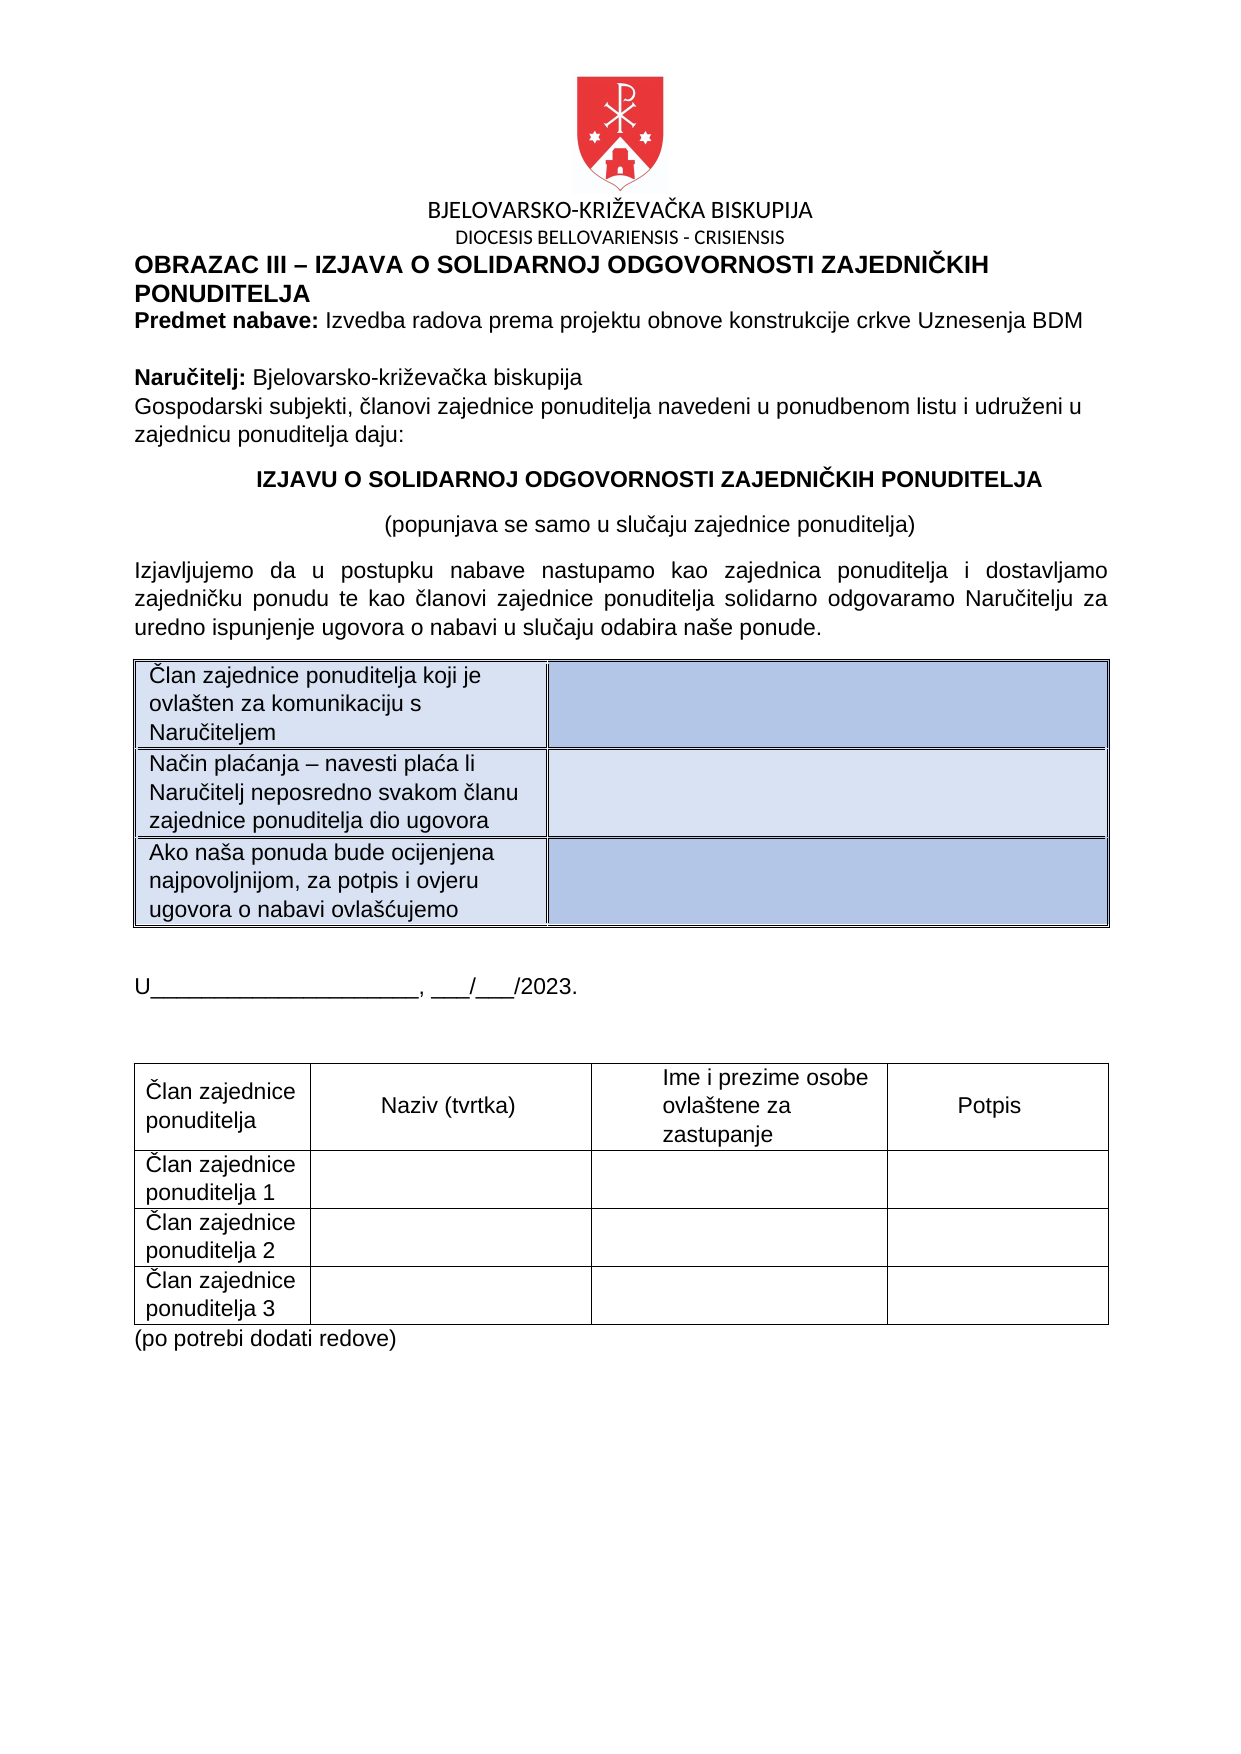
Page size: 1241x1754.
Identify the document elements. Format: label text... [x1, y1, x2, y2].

text U_____________________, ___/___/2023. [134, 973, 1165, 999]
text Izjavljujemo da u postupku nabave nastupamo kao zajednica ponuditelja i dostavljamo zajedničku ponudu te kao članovi zajednice ponuditelja solidarno odgovaramo Naručitelju za uredno ispunjenje ugovora o nabavi u slučaju odabira naše ponude. [134, 557, 1109, 640]
table_cell Ako naša ponuda bude ocijenjena najpovoljnijom, za potpis i ovjeru ugovora o nabavi ovlašćujemo [136, 836, 547, 924]
table_header Član zajednice ponuditelja koji je ovlašten za komunikaciju s Naručiteljem [136, 662, 547, 747]
table_cell [311, 1209, 591, 1266]
text (popunjava se samo u slučaju zajednice ponuditelja) [134, 511, 1165, 538]
text Predmet nabave: Izvedba radova prema projektu obnove konstrukcije crkve Uznesenja BDM [134, 307, 1165, 334]
table_cell [592, 1209, 887, 1266]
text OBRAZAC III – IZJAVA O SOLIDARNOJ ODGOVORNOSTI ZAJEDNIČKIH PONUDITELJA [134, 250, 1165, 307]
table_cell [888, 1209, 1108, 1266]
table_cell Član zajednice ponuditelja 3 [135, 1267, 310, 1324]
table_header [548, 662, 1107, 747]
table_header Ime i prezime osobe ovlaštene za zastupanje [592, 1064, 887, 1149]
text Gospodarski subjekti, članovi zajednice ponuditelja navedeni u ponudbenom listu i udruženi u zajednicu ponuditelja daju: [134, 393, 1165, 448]
text IZJAVU O SOLIDARNOJ ODGOVORNOSTI ZAJEDNIČKIH PONUDITELJA [134, 466, 1165, 493]
table_cell Način plaćanja – navesti plaća li Naručitelj neposredno svakom članu zajednice ponuditelja dio ugovora [134, 747, 547, 836]
text (po potrebi dodati redove) [134, 1325, 1165, 1351]
table_cell [548, 836, 1107, 924]
table_cell [888, 1151, 1108, 1208]
text Naručitelj: Bjelovarsko-križevačka biskupija [134, 364, 1165, 391]
table_cell [311, 1267, 591, 1324]
table_cell Član zajednice ponuditelja 2 [135, 1209, 310, 1266]
table_header Potpis [888, 1064, 1108, 1149]
table_header Član zajednice ponuditelja [135, 1064, 310, 1149]
table_header Naziv (tvrtka) [311, 1064, 591, 1149]
table_cell [888, 1267, 1108, 1324]
table_cell [592, 1151, 887, 1208]
table_cell Član zajednice ponuditelja 1 [135, 1151, 310, 1208]
table_cell [592, 1267, 887, 1324]
picture [571, 73, 669, 194]
table_cell [311, 1151, 591, 1208]
table_cell [548, 747, 1109, 836]
